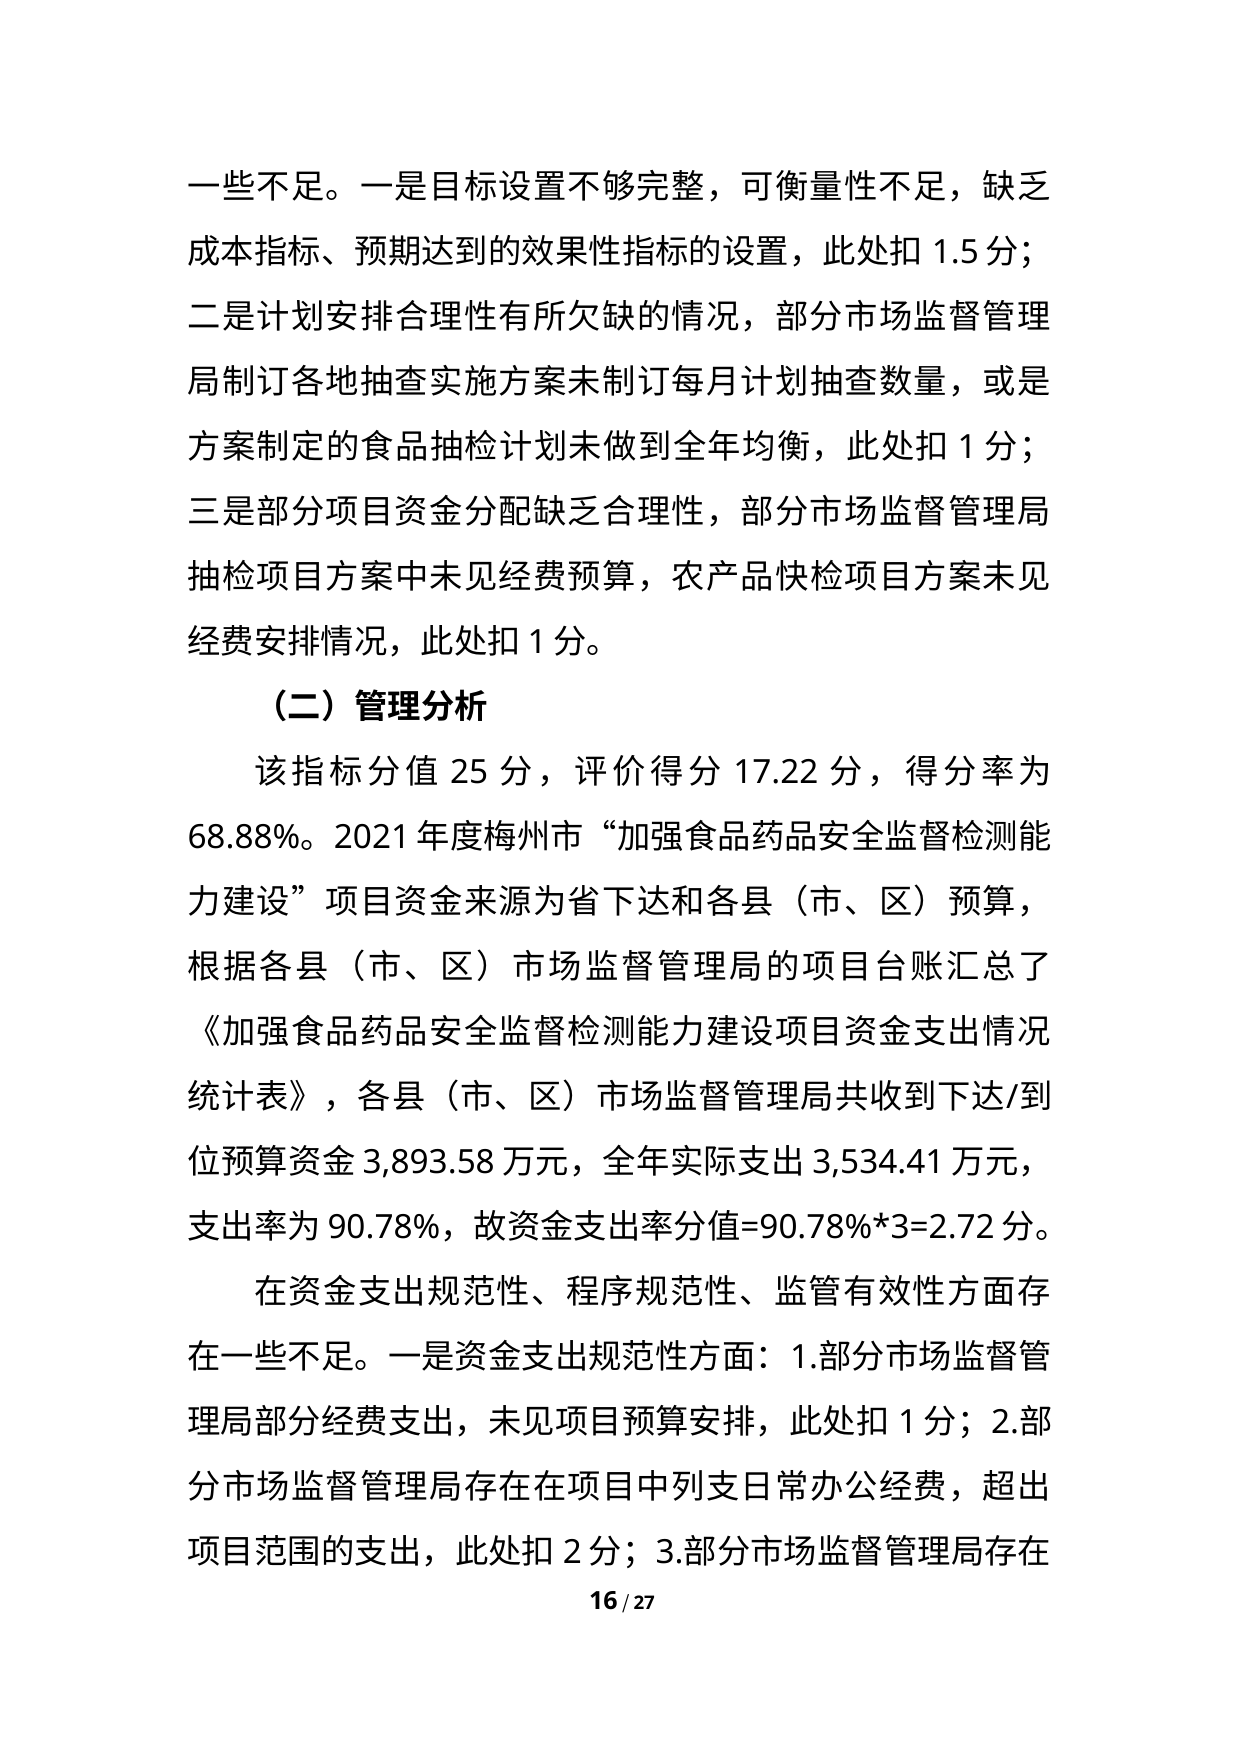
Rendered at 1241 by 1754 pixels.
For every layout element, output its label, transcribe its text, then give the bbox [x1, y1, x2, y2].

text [187, 151, 1052, 671]
text （二）管理分析 [187, 671, 1052, 736]
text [187, 1256, 1052, 1581]
text 该指标分值25分，评价得分17.22分，得分率为68.88%。2021年度梅州市“加强食品药品安全监督检测能力建设”项目资金来源为省下达和各县（市、区）预算，根据各县（市、区）市场监督管理局的项目台账汇总了《加强食品药品安全监督检测能力建设项目资金支出情况统计表》，各县（市、区）市场监督管理局共收到下达/到位预算资金3,893.58万元，全年实际支出3,534.41万元，支出率为90.78%，故资金支出率分值=90.78%*3=2.72分。 [187, 736, 1052, 1256]
